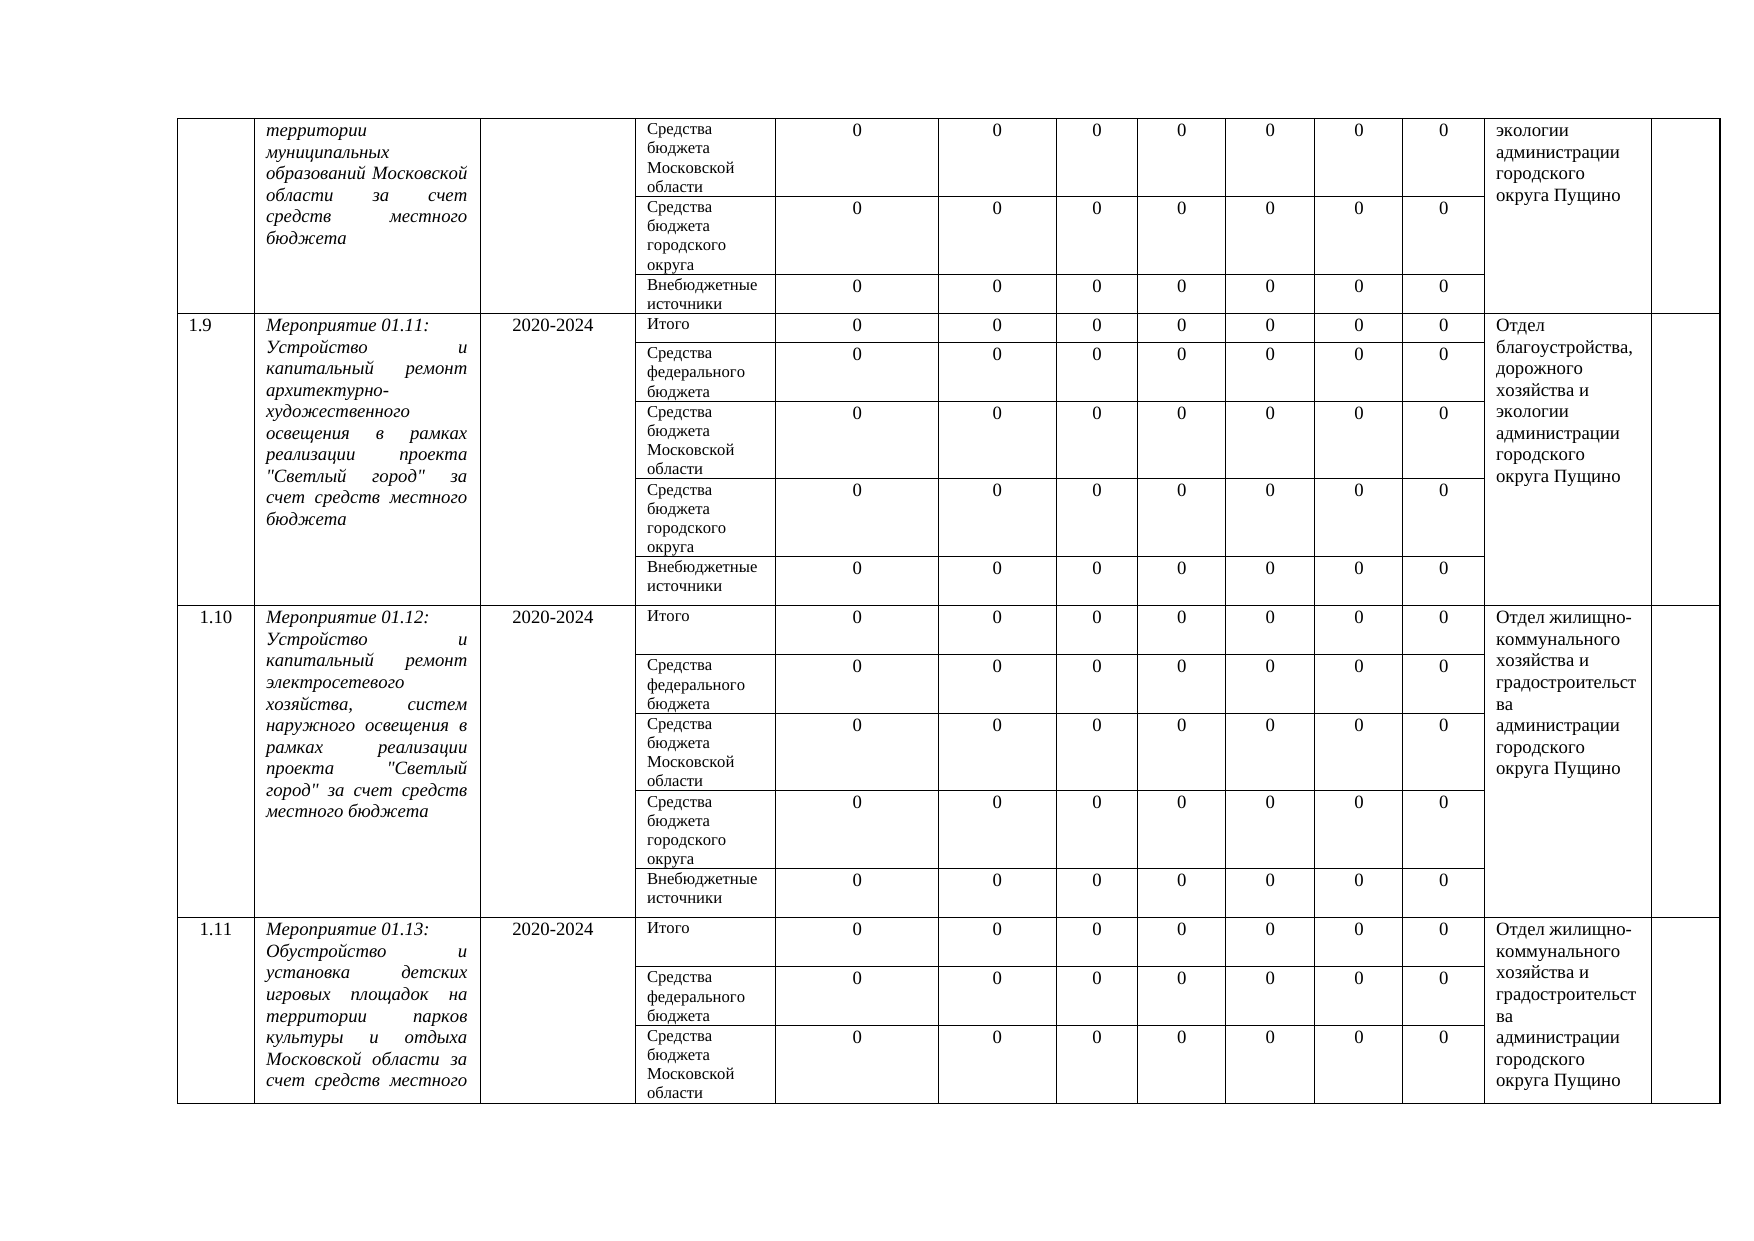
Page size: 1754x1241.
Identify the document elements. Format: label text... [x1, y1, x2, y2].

table_cell 2020-2024 [481, 314, 635, 605]
table_cell 0 [939, 479, 1056, 556]
table_cell 0 [1057, 119, 1137, 196]
table_cell 0 [776, 967, 938, 1025]
table_cell 0 [776, 791, 938, 868]
table_cell 0 [1403, 655, 1484, 713]
table_cell 0 [939, 918, 1056, 966]
table_cell 0 [1226, 791, 1314, 868]
table_cell [1652, 606, 1719, 917]
table_cell Средства бюджета Московской области [636, 1026, 775, 1102]
table_cell 0 [1403, 967, 1484, 1025]
table_cell 0 [1057, 606, 1137, 654]
table_cell 0 [1057, 343, 1137, 401]
table_cell 0 [1315, 869, 1402, 917]
table_cell 0 [776, 557, 938, 605]
table_cell 0 [1057, 967, 1137, 1025]
table_cell Средства бюджета Московской области [636, 119, 775, 196]
table_cell 0 [1138, 557, 1225, 605]
table_cell 0 [1403, 343, 1484, 401]
table_cell 0 [1138, 791, 1225, 868]
table_cell 0 [939, 1026, 1056, 1102]
table_cell 0 [1057, 869, 1137, 917]
table_cell 0 [1226, 479, 1314, 556]
table_cell 0 [939, 119, 1056, 196]
table_cell 0 [1138, 314, 1225, 342]
table_cell 0 [1138, 655, 1225, 713]
table_cell 0 [1057, 402, 1137, 478]
table_cell 0 [1138, 1026, 1225, 1102]
table_cell 0 [776, 479, 938, 556]
table_cell 0 [1403, 314, 1484, 342]
table_cell Внебюджетные источники [636, 275, 775, 313]
table_cell 0 [1057, 918, 1137, 966]
table_cell 0 [1403, 606, 1484, 654]
table_cell 0 [1315, 314, 1402, 342]
table_cell 0 [939, 791, 1056, 868]
table_cell 0 [1403, 918, 1484, 966]
table_cell 0 [1057, 275, 1137, 313]
table_cell 0 [1138, 967, 1225, 1025]
table_cell 0 [1138, 918, 1225, 966]
table_cell 0 [1138, 402, 1225, 478]
table_cell 0 [939, 275, 1056, 313]
table_cell 0 [776, 1026, 938, 1102]
table_cell 0 [1138, 479, 1225, 556]
table_cell Мероприятие 01.12: Устройство и капитальный ремонт электросетевого хозяйства, систем наружного освещения в рамках реализации проекта "Светлый город" за счет средств местного бюджета [255, 606, 480, 917]
table_cell 0 [776, 918, 938, 966]
table_cell 0 [1226, 1026, 1314, 1102]
table_cell 0 [1057, 479, 1137, 556]
table_cell 0 [1403, 791, 1484, 868]
table_cell Средства федерального бюджета [636, 967, 775, 1025]
table_cell 0 [1403, 275, 1484, 313]
table_cell 0 [1138, 197, 1225, 273]
table_cell [1652, 918, 1719, 1102]
table_cell 0 [1138, 869, 1225, 917]
table_cell 0 [939, 869, 1056, 917]
table_cell 0 [1057, 557, 1137, 605]
table_cell 0 [939, 557, 1056, 605]
table_cell [1652, 314, 1719, 605]
table_cell 0 [1226, 967, 1314, 1025]
table_cell 0 [1315, 655, 1402, 713]
table_cell Средства бюджета городского округа [636, 197, 775, 273]
table_cell Средства бюджета городского округа [636, 791, 775, 868]
table_cell 0 [939, 343, 1056, 401]
table_cell 0 [1057, 314, 1137, 342]
table_cell 0 [776, 714, 938, 790]
table_cell 0 [1226, 606, 1314, 654]
table_cell 0 [1138, 275, 1225, 313]
table_cell 0 [1226, 557, 1314, 605]
table_cell 1.9 [178, 314, 254, 605]
table_cell 0 [939, 402, 1056, 478]
table_cell 0 [776, 606, 938, 654]
table_cell 0 [939, 714, 1056, 790]
table_cell 0 [1226, 275, 1314, 313]
table_cell 0 [1315, 1026, 1402, 1102]
table_cell Мероприятие 01.11: Устройство и капитальный ремонт архитектурно-художественного освещения в рамках реализации проекта "Светлый город" за счет средств местного бюджета [255, 314, 480, 605]
table_cell 0 [1315, 557, 1402, 605]
table_cell 0 [1057, 714, 1137, 790]
table_cell 0 [1226, 918, 1314, 966]
table_cell Средства бюджета Московской области [636, 402, 775, 478]
table_cell 1.10 [178, 606, 254, 917]
table_cell Мероприятие 01.13: Обустройство и установка детских игровых площадок на территории парков культуры и отдыха Московской области за счет средств местного бюджета [255, 918, 480, 1102]
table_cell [1485, 314, 1651, 605]
table_cell 0 [1138, 714, 1225, 790]
table_cell 0 [1057, 1026, 1137, 1102]
table_cell Итого [636, 918, 775, 966]
table_cell 0 [939, 967, 1056, 1025]
table_cell 0 [1403, 869, 1484, 917]
table_cell 0 [1403, 479, 1484, 556]
table_cell 0 [776, 402, 938, 478]
table_cell Средства федерального бюджета [636, 655, 775, 713]
table_cell Средства бюджета Московской области [636, 714, 775, 790]
table_cell 0 [1138, 119, 1225, 196]
table_cell 0 [1315, 791, 1402, 868]
table_cell 0 [776, 197, 938, 273]
table_cell 0 [1226, 655, 1314, 713]
table_cell 0 [1226, 197, 1314, 273]
table_cell 0 [1315, 606, 1402, 654]
table_cell 0 [1315, 197, 1402, 273]
table_cell 0 [1315, 479, 1402, 556]
table_cell 0 [776, 869, 938, 917]
table_cell 0 [1403, 197, 1484, 273]
table_cell 0 [1057, 655, 1137, 713]
table_cell 0 [776, 275, 938, 313]
table_cell 0 [1226, 119, 1314, 196]
table_cell 0 [1138, 606, 1225, 654]
table_cell 0 [939, 606, 1056, 654]
table_cell 0 [1226, 343, 1314, 401]
table_cell Отдел жилищно-коммунального хозяйства и градостроительства администрации городского округа Пущино [1485, 918, 1651, 1102]
table_cell 0 [1138, 343, 1225, 401]
table_cell 2020-2024 [481, 918, 635, 1102]
table_cell 0 [1057, 197, 1137, 273]
table_cell 0 [1315, 402, 1402, 478]
table_cell 0 [776, 314, 938, 342]
table_cell 0 [776, 343, 938, 401]
table_cell 0 [1403, 557, 1484, 605]
table_cell Средства федерального бюджета [636, 343, 775, 401]
table_cell 0 [1315, 714, 1402, 790]
table_cell 0 [1226, 714, 1314, 790]
table_cell 0 [1315, 918, 1402, 966]
table_cell 1.11 [178, 918, 254, 1102]
table_cell 0 [1315, 275, 1402, 313]
table_cell 0 [1226, 314, 1314, 342]
table_cell 0 [939, 314, 1056, 342]
table_cell 0 [1403, 714, 1484, 790]
table_cell Внебюджетные источники [636, 869, 775, 917]
table_cell 0 [939, 197, 1056, 273]
table_cell 0 [1057, 791, 1137, 868]
table_cell Средства бюджета городского округа [636, 479, 775, 556]
table_cell 0 [776, 119, 938, 196]
table_cell Итого [636, 606, 775, 654]
table_cell 2020-2024 [481, 606, 635, 917]
table_cell Отдел жилищно-коммунального хозяйства и градостроительства администрации городского округа Пущино [1485, 606, 1651, 917]
table_cell 0 [1403, 1026, 1484, 1102]
table_cell 0 [1226, 869, 1314, 917]
table_cell Внебюджетные источники [636, 557, 775, 605]
table_cell 0 [939, 655, 1056, 713]
table_cell 0 [1226, 402, 1314, 478]
table_cell 0 [1403, 402, 1484, 478]
table_cell 0 [1315, 119, 1402, 196]
table_cell 0 [1315, 343, 1402, 401]
table_cell 0 [1403, 119, 1484, 196]
table_cell 0 [776, 655, 938, 713]
table_cell 0 [1315, 967, 1402, 1025]
table_cell Итого [636, 314, 775, 342]
